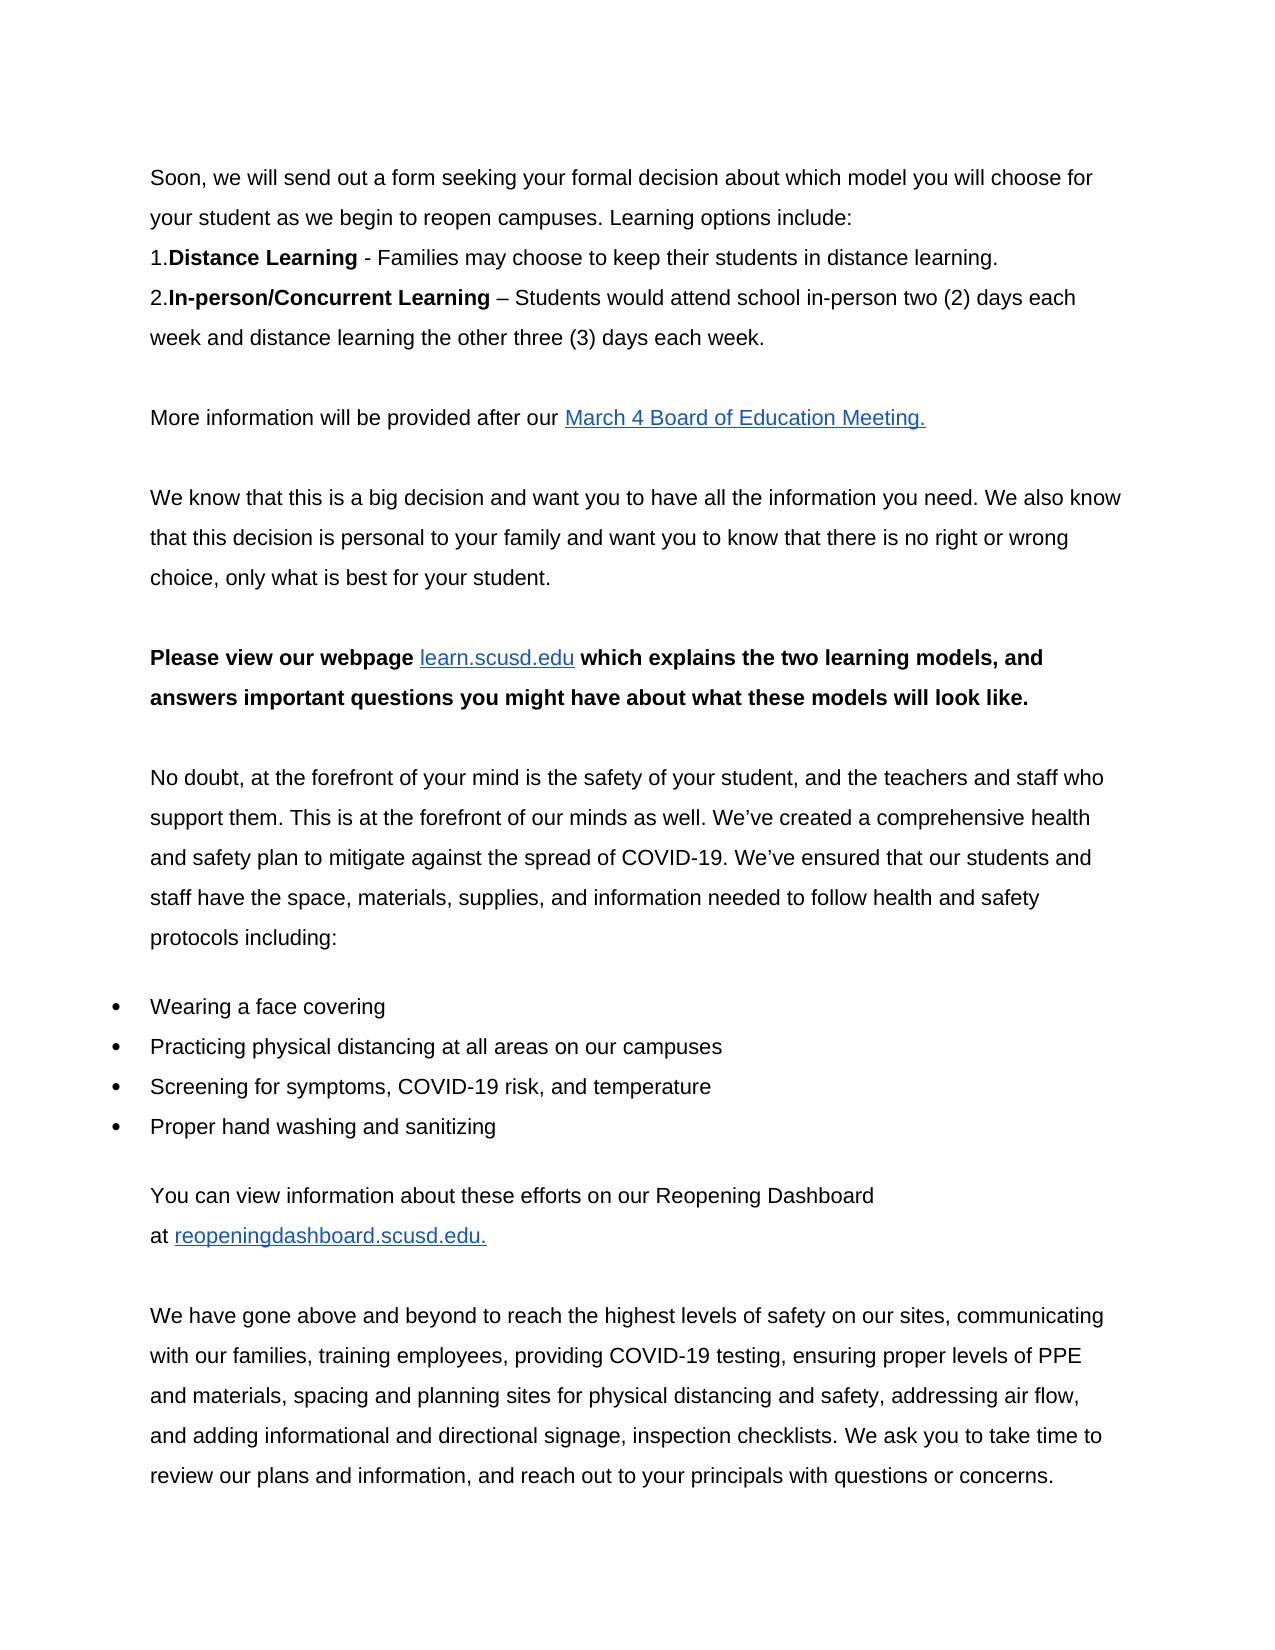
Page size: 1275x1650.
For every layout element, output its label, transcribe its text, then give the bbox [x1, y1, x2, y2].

text Soon, we will send out a form seeking your formal decision about which model you will choose for your student as we begin to reopen campuses. Learning options include: [150, 150, 1125, 230]
text 2.In-person/Concurrent Learning – Students would attend school in-person two (2) days each week and distance learning the other three (3) days each week. [150, 270, 1125, 350]
list Wearing a face covering [112, 979, 1125, 1019]
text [150, 1288, 1125, 1488]
text No doubt, at the forefront of your mind is the safety of your student, and the teachers and staff who support them. This is at the forefront of our minds as well. We’ve created a comprehensive health and safety plan to mitigate against the spread of COVID-19. We’ve ensured that our students and staff have the space, materials, supplies, and information needed to follow health and safety protocols including: [150, 750, 1125, 950]
list Practicing physical distancing at all areas on our campuses [112, 1019, 1125, 1059]
list Screening for symptoms, COVID-19 risk, and temperature [112, 1059, 1125, 1099]
text Please view our webpage learn.scusd.edu which explains the two learning models, and answers important questions you might have about what these models will look like. [150, 630, 1125, 710]
text More information will be provided after our March 4 Board of Education Meeting. [150, 390, 1125, 430]
list Proper hand washing and sanitizing [112, 1099, 1125, 1139]
text You can view information about these efforts on our Reopening Dashboard at reopeningdashboard.scusd.edu. [150, 1168, 1125, 1248]
text We know that this is a big decision and want you to have all the information you need. We also know that this decision is personal to your family and want you to know that there is no right or wrong choice, only what is best for your student. [150, 470, 1125, 590]
text 1.Distance Learning - Families may choose to keep their students in distance learning. [150, 230, 1125, 270]
